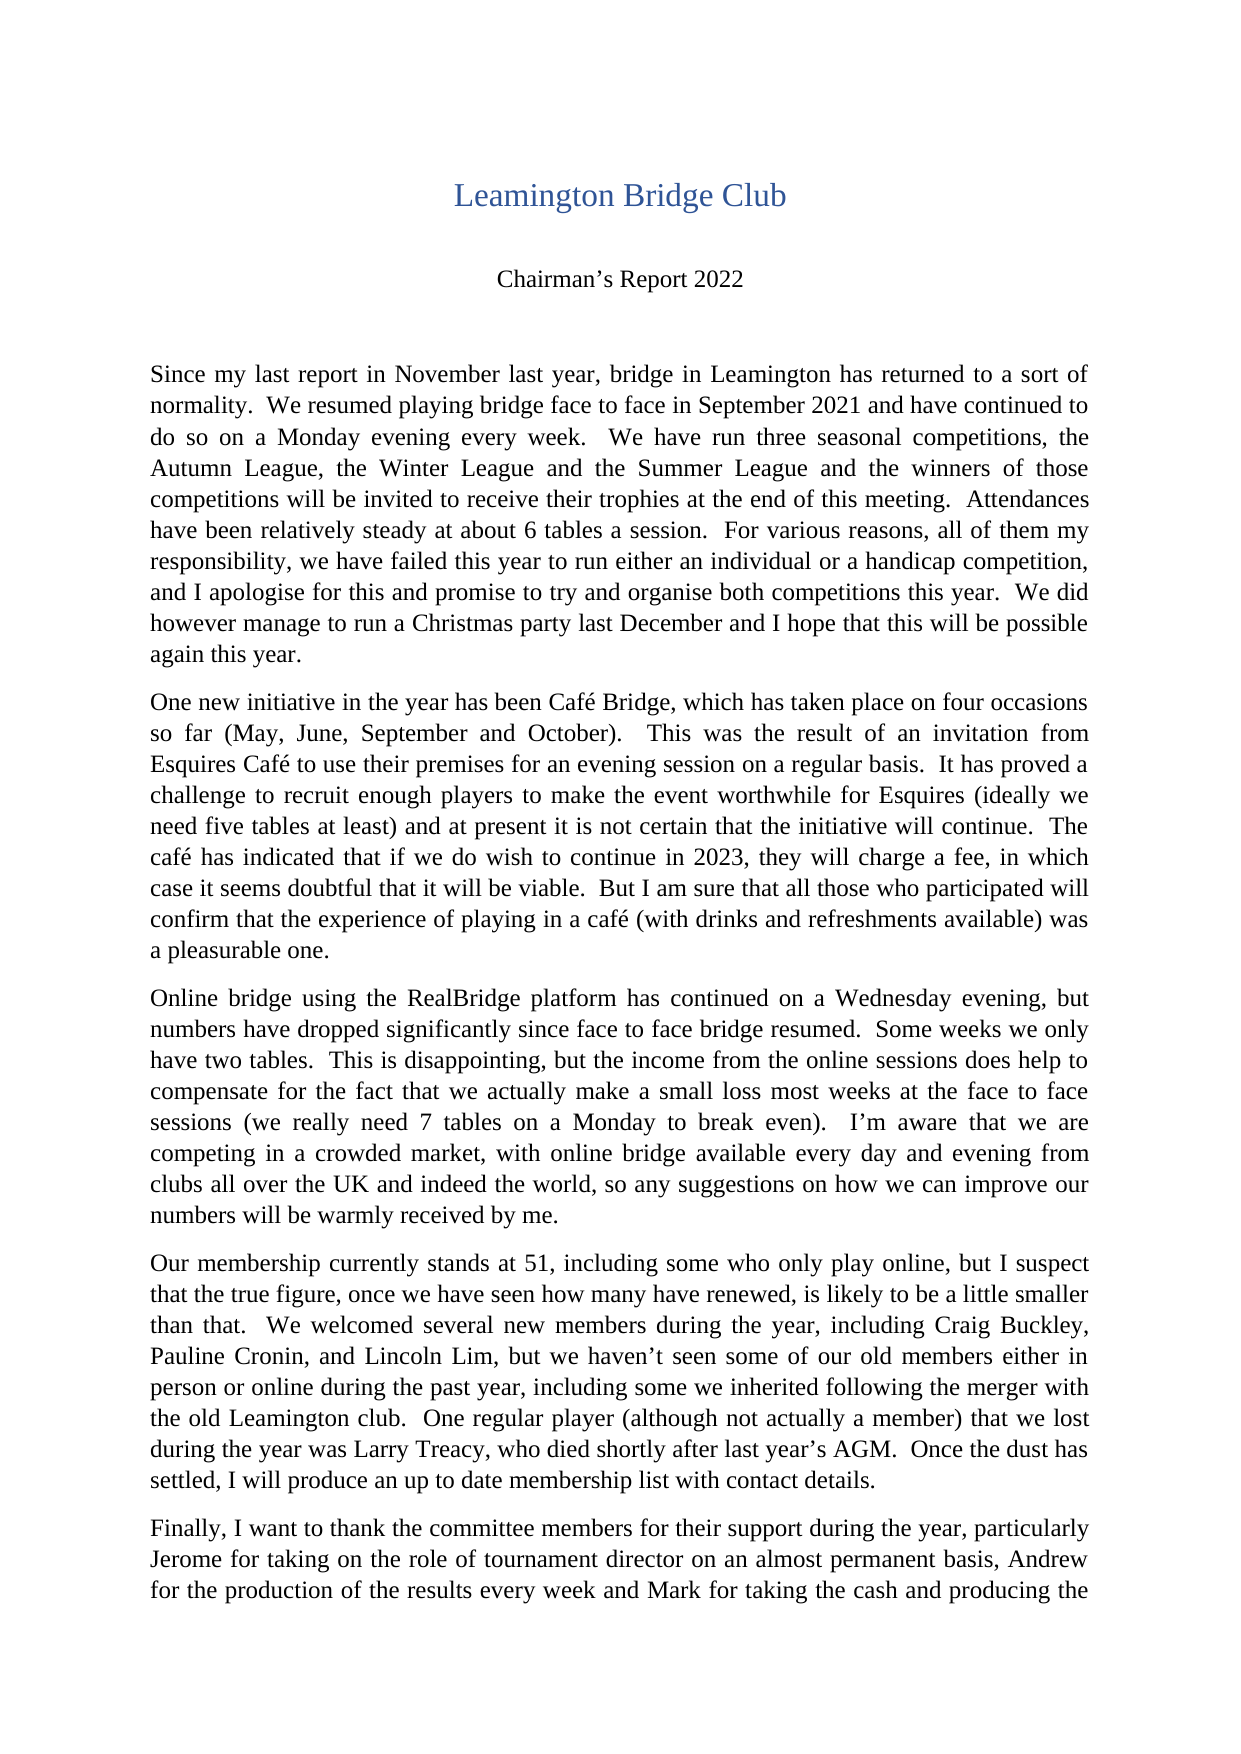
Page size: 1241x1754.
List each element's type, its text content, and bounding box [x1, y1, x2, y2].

text Since my last report in November last year, bridge in Leamington has returned to a sort of normality. We resumed playing bridge face to face in September 2021 and have continued to do so on a Monday evening every week. We have run three seasonal competitions, the Autumn League, the Winter League and the Summer League and the winners of those competitions will be invited to receive their trophies at the end of this meeting. Attendances have been relatively steady at about 6 tables a session. For various reasons, all of them my responsibility, we have failed this year to run either an individual or a handicap competition, and I apologise for this and promise to try and organise both competitions this year. We did however manage to run a Christmas party last December and I hope that this will be possible again this year. [150, 359, 1090, 668]
text Chairman’s Report 2022 [150, 264, 1090, 293]
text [150, 1513, 1090, 1603]
text Online bridge using the RealBridge platform has continued on a Wednesday evening, but numbers have dropped significantly since face to face bridge resumed. Some weeks we only have two tables. This is disappointing, but the income from the online sessions does help to compensate for the fact that we actually make a small loss most weeks at the face to face sessions (we really need 7 tables on a Monday to break even). I’m aware that we are competing in a crowded market, with online bridge available every day and evening from clubs all over the UK and indeed the world, so any suggestions on how we can improve our numbers will be warmly received by me. [150, 983, 1090, 1229]
subtitle Leamington Bridge Club [150, 175, 1090, 213]
text Our membership currently stands at 51, including some who only play online, but I suspect that the true figure, once we have seen how many have renewed, is likely to be a little smaller than that. We welcomed several new members during the year, including Craig Buckley, Pauline Cronin, and Lincoln Lim, but we haven’t seen some of our old members either in person or online during the past year, including some we inherited following the merger with the old Leamington club. One regular player (although not actually a member) that we lost during the year was Larry Treacy, who died shortly after last year’s AGM. Once the dust has settled, I will produce an up to date membership list with contact details. [150, 1248, 1090, 1494]
text One new initiative in the year has been Café Bridge, which has taken place on four occasions so far (May, June, September and October). This was the result of an invitation from Esquires Café to use their premises for an evening session on a regular basis. It has proved a challenge to recruit enough players to make the event worthwhile for Esquires (ideally we need five tables at least) and at present it is not certain that the initiative will continue. The café has indicated that if we do wish to continue in 2023, they will charge a fee, in which case it seems doubtful that it will be viable. But I am sure that all those who participated will confirm that the experience of playing in a café (with drinks and refreshments available) was a pleasurable one. [150, 687, 1090, 964]
